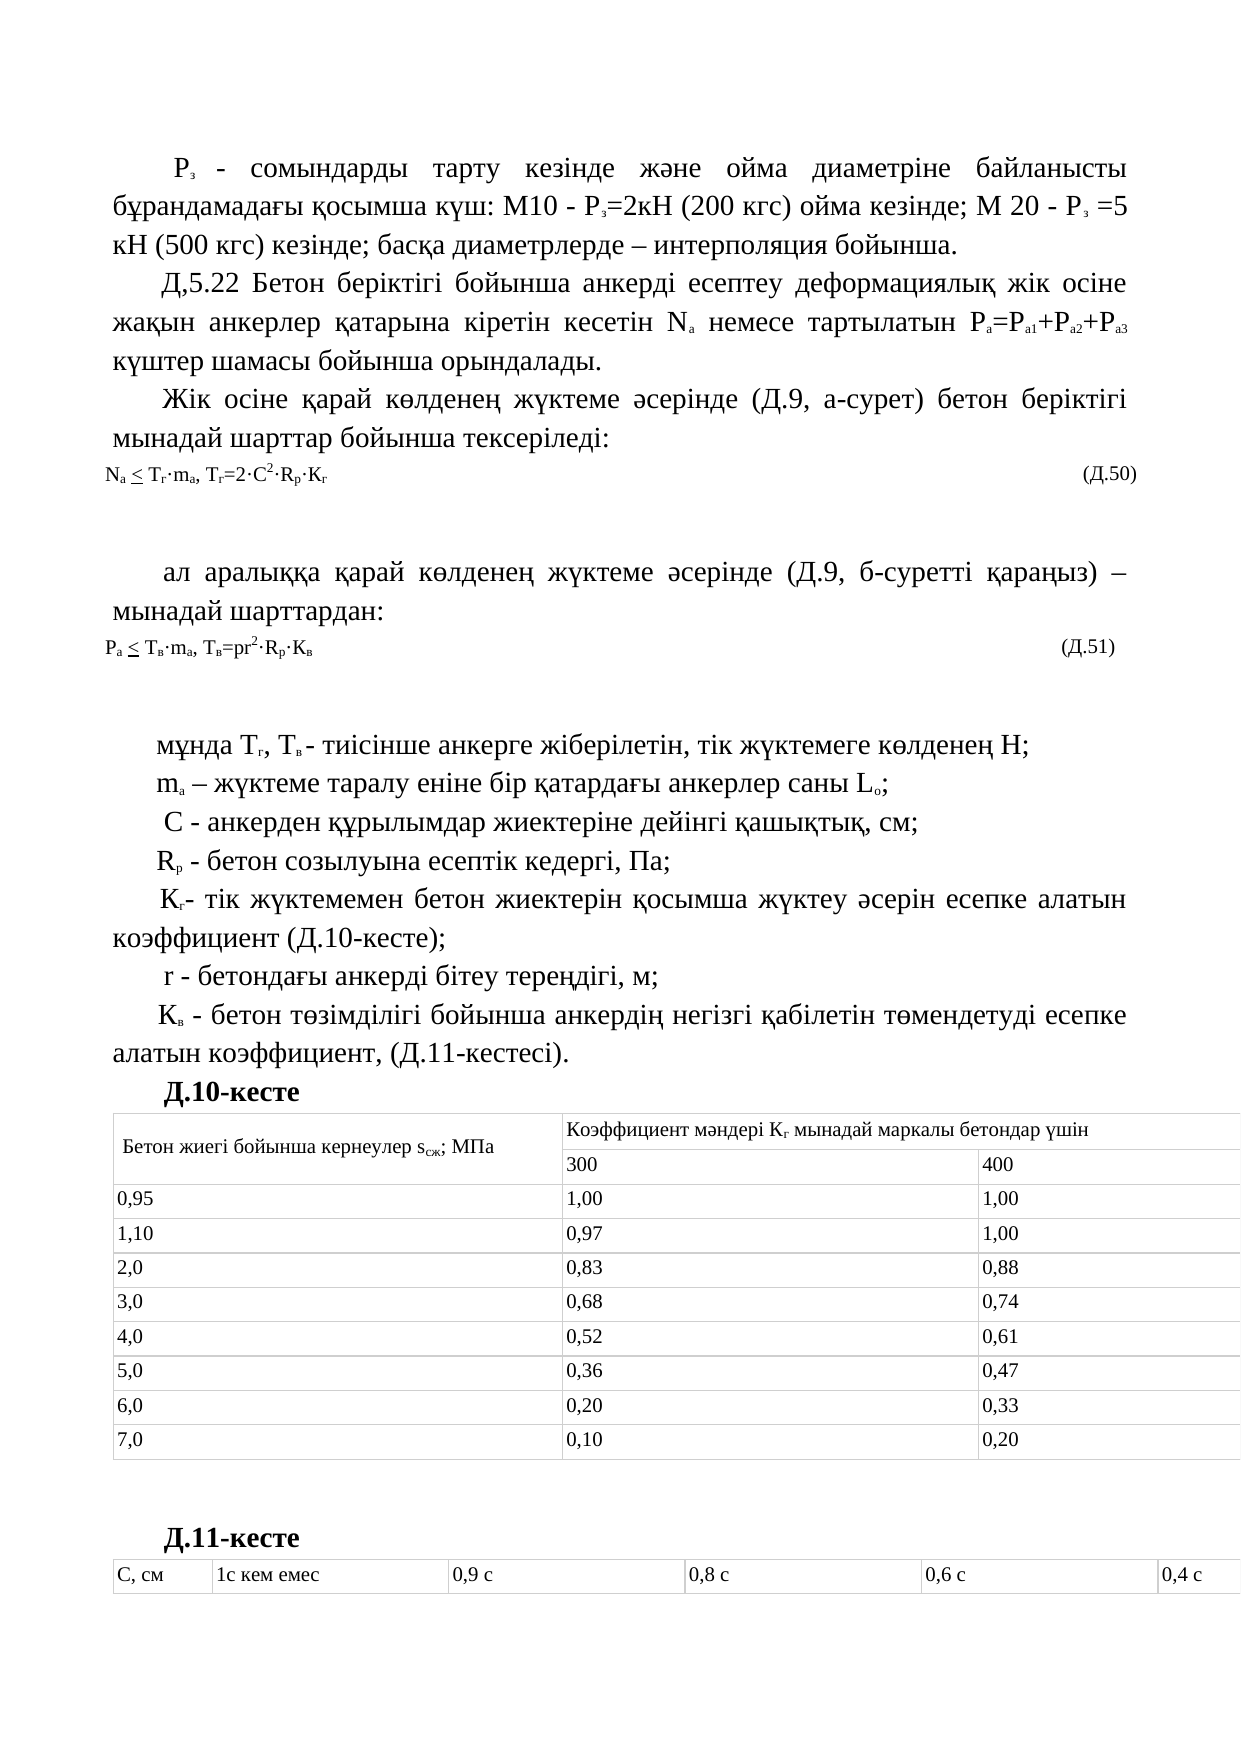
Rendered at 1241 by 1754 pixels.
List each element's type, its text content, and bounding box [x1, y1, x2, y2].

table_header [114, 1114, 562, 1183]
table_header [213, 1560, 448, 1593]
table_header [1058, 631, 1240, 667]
text mа – жүктеме таралу еніне бір қатардағы анкерлер саны Lо; [112, 766, 1128, 799]
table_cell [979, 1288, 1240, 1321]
text Жік осіне қарай көлденең жүктеме әсерінде (Д.9, а-сурет) бетон беріктігі мынадай шарттар бойынша тексеріледі: [112, 381, 1128, 453]
text Кг- тік жүктемемен бетон жиектерін қосымша жүктеу әсерін есепке алатын коэффициент (Д.10-кесте); [112, 881, 1128, 953]
text Д.11-кесте [112, 1520, 1128, 1554]
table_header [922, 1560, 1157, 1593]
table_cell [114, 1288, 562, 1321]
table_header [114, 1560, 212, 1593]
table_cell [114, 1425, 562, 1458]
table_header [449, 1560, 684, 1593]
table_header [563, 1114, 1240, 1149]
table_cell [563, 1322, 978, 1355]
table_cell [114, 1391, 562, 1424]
text ал аралыққа қарай көлденең жүктеме әсерінде (Д.9, б-суретті қараңыз) – мынадай шарттардан: [112, 554, 1128, 626]
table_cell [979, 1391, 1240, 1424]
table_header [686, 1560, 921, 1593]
text С - анкерден құрылымдар жиектеріне дейінгі қашықтық, см; [112, 804, 1128, 838]
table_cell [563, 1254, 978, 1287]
text Кв - бетон төзімділігі бойынша анкердің негізгі қабілетін төмендетуді есепке алатын коэффициент, (Д.11-кестесі). [112, 997, 1128, 1069]
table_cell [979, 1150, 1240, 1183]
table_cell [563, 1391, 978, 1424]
text Д.10-кесте [112, 1074, 1128, 1107]
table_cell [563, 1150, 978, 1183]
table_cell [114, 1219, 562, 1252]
text Rр - бетон созылуына есептік кедергі, Па; [112, 843, 1128, 876]
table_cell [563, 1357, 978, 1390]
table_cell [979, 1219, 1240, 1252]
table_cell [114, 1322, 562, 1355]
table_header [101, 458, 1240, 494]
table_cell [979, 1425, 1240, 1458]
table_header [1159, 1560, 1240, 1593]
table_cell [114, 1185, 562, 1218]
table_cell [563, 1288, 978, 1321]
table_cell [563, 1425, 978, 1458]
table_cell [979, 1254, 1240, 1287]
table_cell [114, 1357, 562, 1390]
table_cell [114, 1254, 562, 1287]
text мұнда Тг, Тв - тиісінше анкерге жіберілетін, тік жүктемеге көлденең Н; [112, 727, 1128, 761]
text Д,5.22 Бетон беріктігі бойынша анкерді есептеу деформациялық жік осіне жақын анкерлер қатарына кіретін кесетін Na немесе тартылатын Ра=Ра1+Ра2+Ра3 күштер шамасы бойынша орындалады. [112, 266, 1128, 376]
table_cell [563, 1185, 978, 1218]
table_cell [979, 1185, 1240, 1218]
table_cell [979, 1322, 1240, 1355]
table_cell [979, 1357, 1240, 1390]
text Рз - сомындарды тарту кезінде және ойма диаметріне байланысты бұрандамадағы қосымша күш: М10 - Рз=2кН (200 кгс) ойма кезінде; М 20 - Рз =5 кН (500 кгс) кезінде; басқа диаметрлерде – интерполяция бойынша. [112, 150, 1128, 261]
text r - бетондағы анкерді бітеу тереңдігі, м; [112, 958, 1128, 992]
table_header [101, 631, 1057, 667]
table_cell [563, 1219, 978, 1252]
